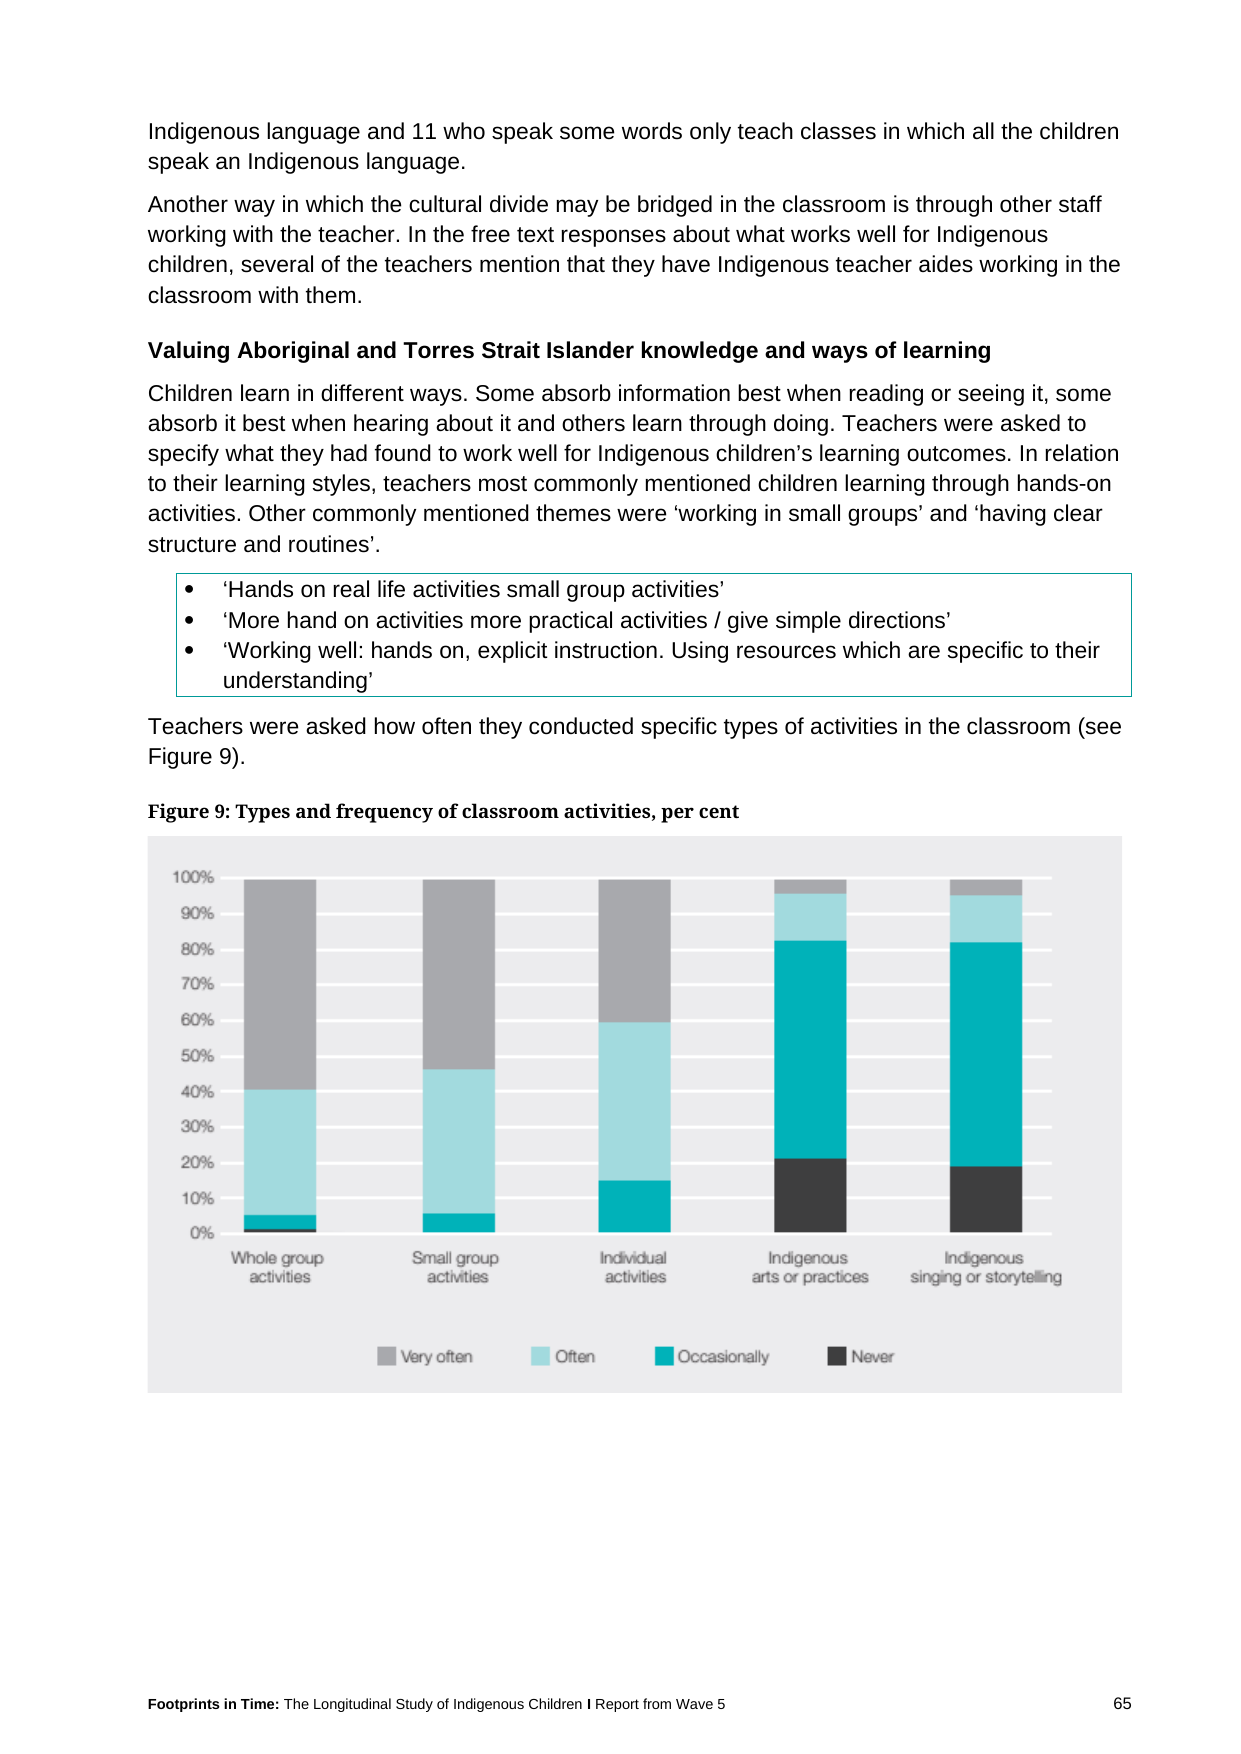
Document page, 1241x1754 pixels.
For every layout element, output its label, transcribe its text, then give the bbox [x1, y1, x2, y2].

subtitle Figure 9: Types and frequency of classroom activities, per cent [148, 798, 1123, 824]
list ‘Hands on real life activities small group activities’ [177, 574, 1131, 603]
text Teachers were asked how often they conducted specific types of activities in the classroom (see Figure 9). [148, 713, 1123, 769]
text Valuing Aboriginal and Torres Strait Islander knowledge and ways of learning [148, 337, 1123, 363]
text Another way in which the cultural divide may be bridged in the classroom is through other staff working with the teacher. In the free text responses about what works well for Indigenous children, several of the teachers mention that they have Indigenous teacher aides working in the classroom with them. [148, 191, 1123, 308]
list ‘More hand on activities more practical activities / give simple directions’ [177, 603, 1131, 633]
list ‘Working well: hands on, explicit instruction. Using resources which are specific to their understanding’ [177, 634, 1131, 696]
text Children learn in different ways. Some absorb information best when reading or seeing it, some absorb it best when hearing about it and others learn through doing. Teachers were asked to specify what they had found to work well for Indigenous children’s learning outcomes. In relation to their learning styles, teachers most commonly mentioned children learning through hands-on activities. Other commonly mentioned themes were ‘working in small groups’ and ‘having clear structure and routines’. [148, 379, 1123, 557]
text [148, 118, 1123, 175]
